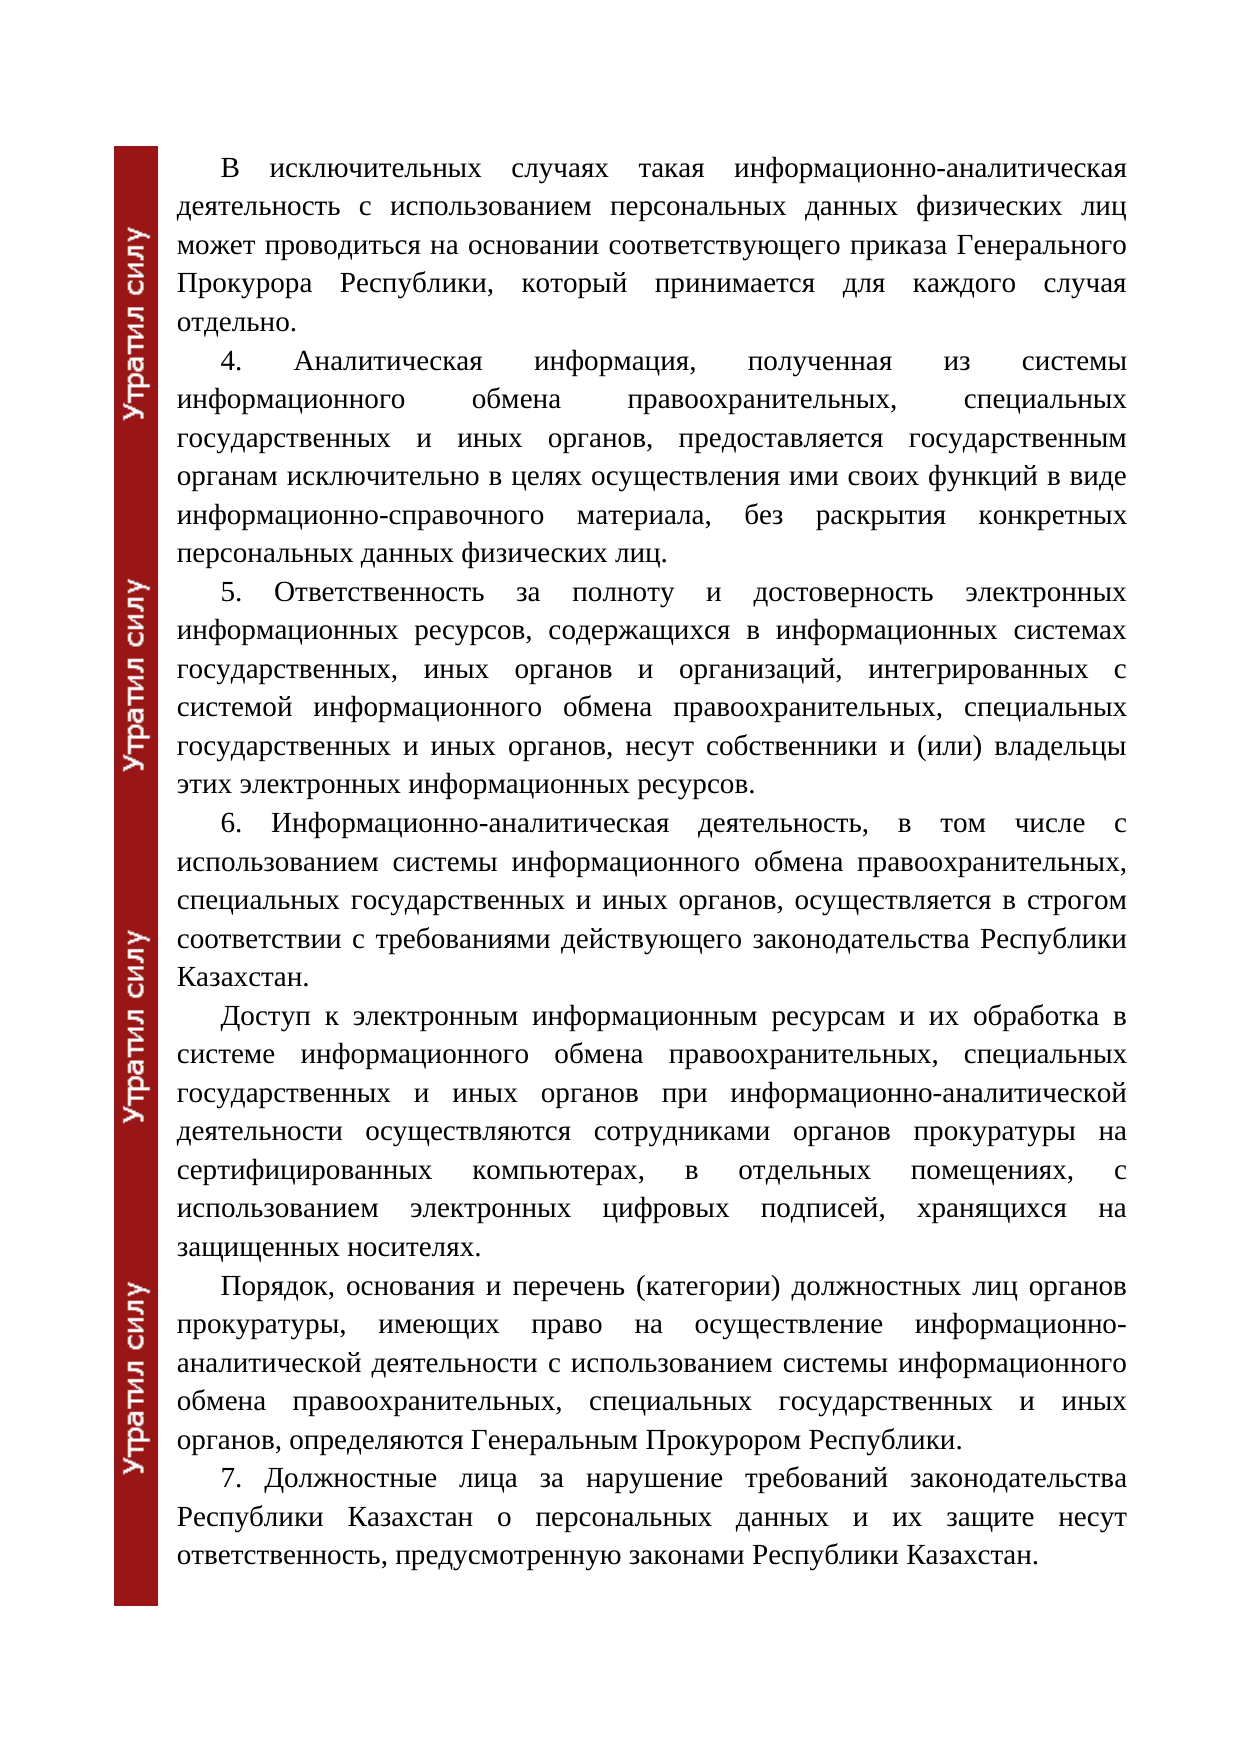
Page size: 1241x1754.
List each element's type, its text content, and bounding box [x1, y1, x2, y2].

text В исключительных случаях такая информационно-аналитическая деятельность с использованием персональных данных физических лиц может проводиться на основании соответствующего приказа Генерального Прокурора Республики, который принимается для каждого случая отдельно. [112, 150, 1128, 338]
text 5. Ответственность за полноту и достоверность электронных информационных ресурсов, содержащихся в информационных системах государственных, иных органов и организаций, интегрированных с системой информационного обмена правоохранительных, специальных государственных и иных органов, несут собственники и (или) владельцы этих электронных информационных ресурсов. [112, 574, 1128, 800]
picture [114, 1455, 158, 1460]
picture [114, 146, 158, 150]
picture [114, 993, 158, 998]
text 4. Аналитическая информация, полученная из системы информационного обмена правоохранительных, специальных государственных и иных органов, предоставляется государственным органам исключительно в целях осуществления ими своих функций в виде информационно-справочного материала, без раскрытия конкретных персональных данных физических лиц. [112, 343, 1128, 569]
text 6. Информационно-аналитическая деятельность, в том числе с использованием системы информационного обмена правоохранительных, специальных государственных и иных органов, осуществляется в строгом соответствии с требованиями действующего законодательства Республики Казахстан. [112, 805, 1128, 993]
text 7. Должностные лица за нарушение требований законодательства Республики Казахстан о персональных данных и их защите несут ответственность, предусмотренную законами Республики Казахстан. [112, 1460, 1128, 1571]
text Порядок, основания и перечень (категории) должностных лиц органов прокуратуры, имеющих право на осуществление информационно-аналитической деятельности с использованием системы информационного обмена правоохранительных, специальных государственных и иных органов, определяются Генеральным Прокурором Республики. [112, 1268, 1128, 1455]
picture [114, 800, 158, 805]
picture [114, 569, 158, 574]
picture [114, 1263, 158, 1268]
picture [114, 338, 158, 343]
text Доступ к электронным информационным ресурсам и их обработка в системе информационного обмена правоохранительных, специальных государственных и иных органов при информационно-аналитической деятельности осуществляются сотрудниками органов прокуратуры на сертифицированных компьютерах, в отдельных помещениях, с использованием электронных цифровых подписей, хранящихся на защищенных носителях. [112, 998, 1128, 1263]
picture [114, 1571, 158, 1606]
